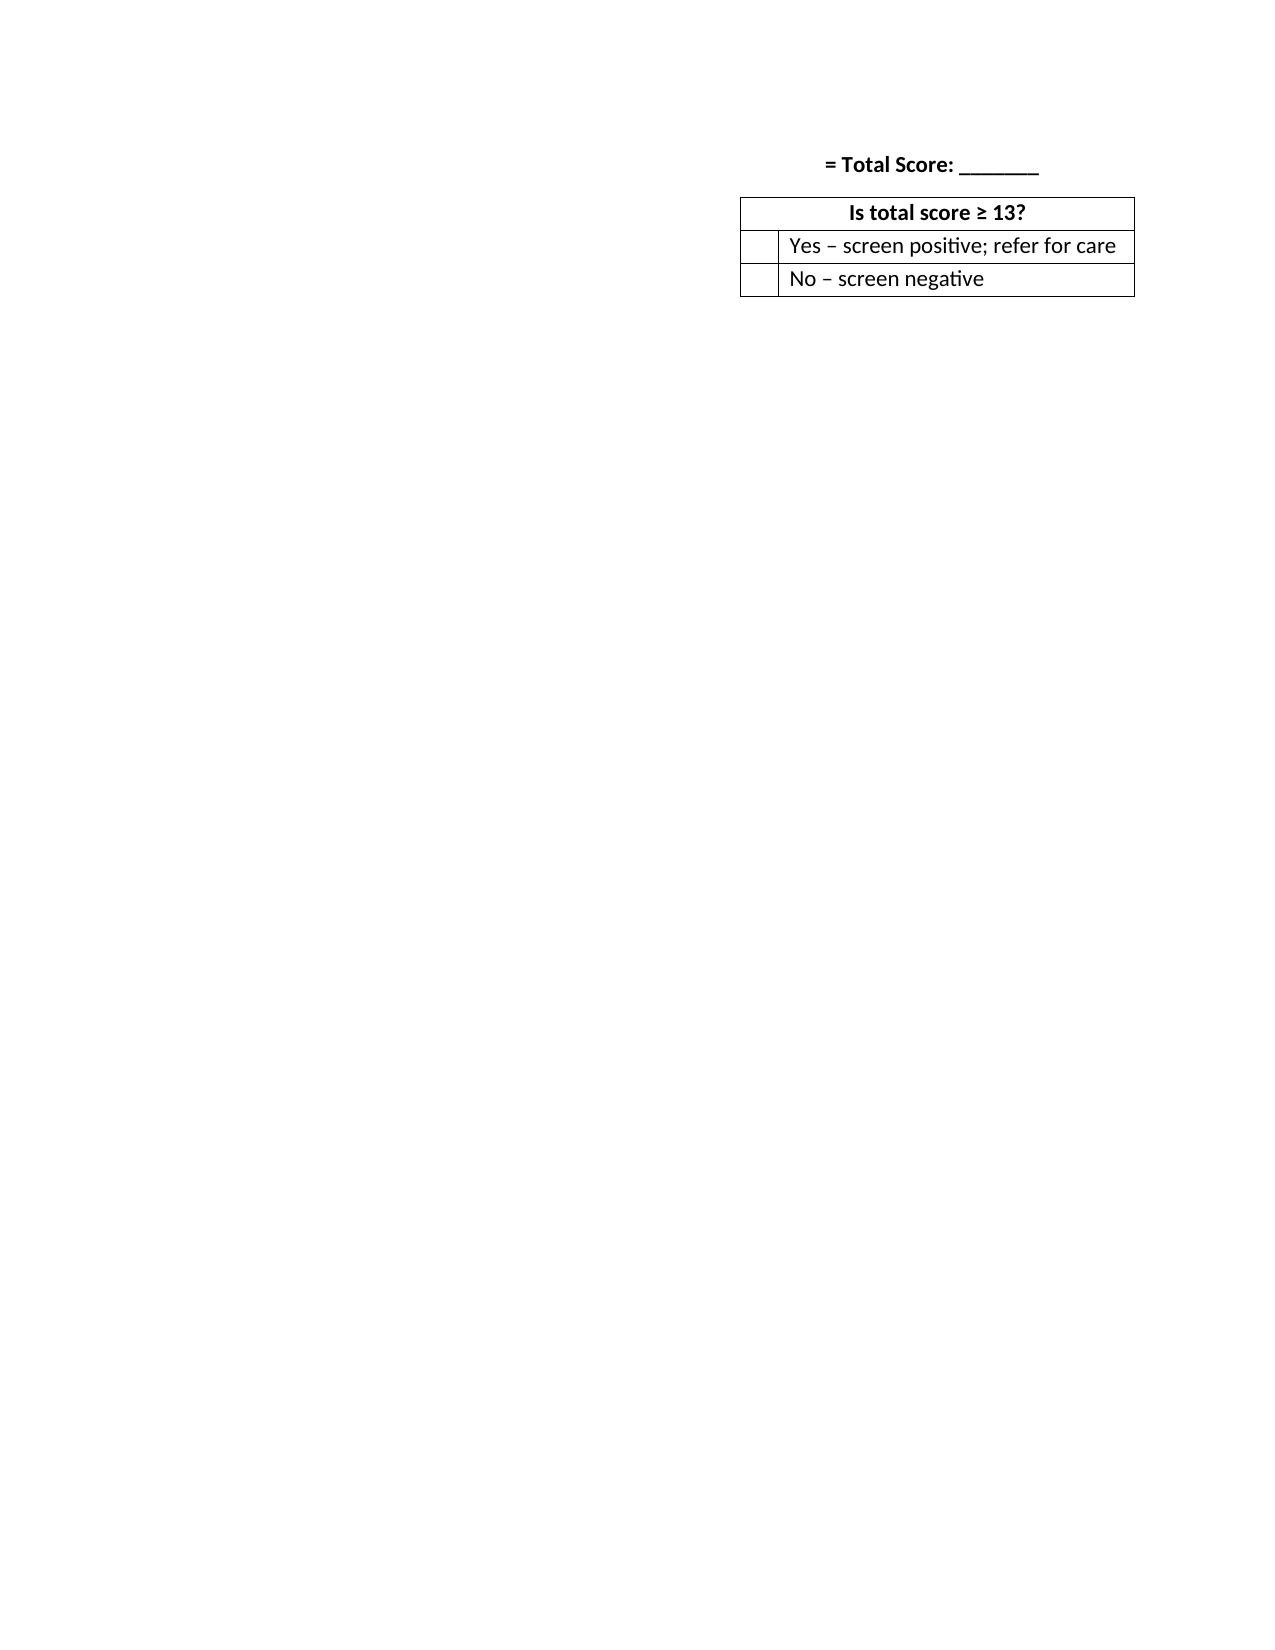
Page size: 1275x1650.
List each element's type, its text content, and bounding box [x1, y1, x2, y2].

table_cell Yes – screen positive; refer for care [779, 231, 1134, 263]
table_header Is total score ≥ 13? [741, 198, 1134, 230]
table_cell [741, 231, 778, 263]
table_cell [741, 264, 778, 296]
text = Total Score: _______ [150, 150, 1125, 178]
table_cell No – screen negative [779, 264, 1134, 296]
